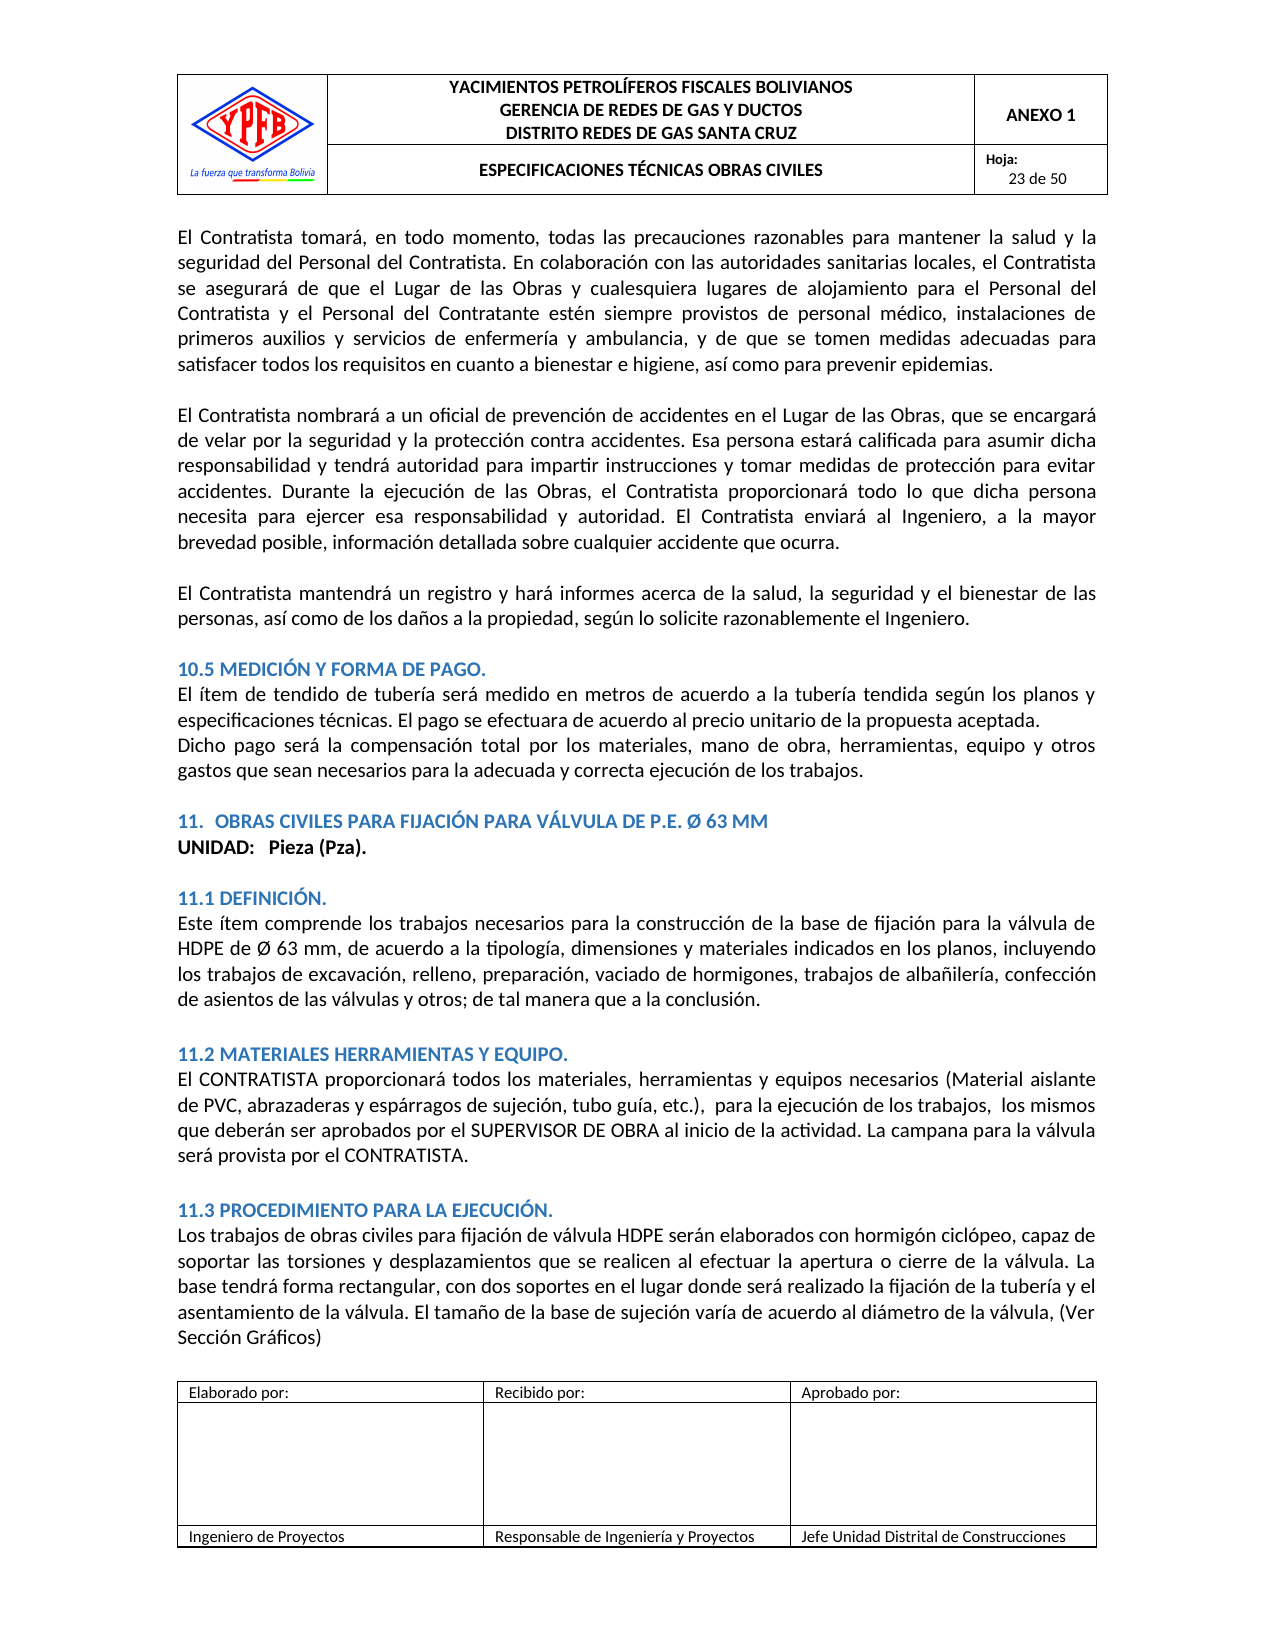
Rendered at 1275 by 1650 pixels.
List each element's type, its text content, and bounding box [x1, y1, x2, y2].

text Este ítem comprende los trabajos necesarios para la construcción de la base de fijación para la válvula de HDPE de Ø 63 mm, de acuerdo a la tipología, dimensiones y materiales indicados en los planos, incluyendo los trabajos de excavación, relleno, preparación, vaciado de hormigones, trabajos de albañilería, confección de asientos de las válvulas y otros; de tal manera que a la conclusión. [177, 910, 1098, 1012]
subtitle DEFINICIÓN. [177, 885, 1098, 910]
subtitle MEDICIÓN Y FORMA DE PAGO. [177, 656, 1098, 681]
subtitle PROCEDIMIENTO PARA LA EJECUCIÓN. [177, 1197, 1098, 1223]
text El ítem de tendido de tubería será medido en metros de acuerdo a la tubería tendida según los planos y especificaciones técnicas. El pago se efectuara de acuerdo al precio unitario de la propuesta aceptada. [177, 681, 1098, 732]
subtitle OBRAS CIVILES PARA FIJACIÓN PARA VÁLVULA DE P.E. Ø 63 MM [177, 808, 1098, 834]
picture [188, 82, 316, 187]
text El CONTRATISTA proporcionará todos los materiales, herramientas y equipos necesarios (Material aislante de PVC, abrazaderas y espárragos de sujeción, tubo guía, etc.), para la ejecución de los trabajos, los mismos que deberán ser aprobados por el SUPERVISOR DE OBRA al inicio de la actividad. La campana para la válvula será provista por el CONTRATISTA. [177, 1066, 1098, 1168]
text El Contratista nombrará a un oficial de prevención de accidentes en el Lugar de las Obras, que se encargará de velar por la seguridad y la protección contra accidentes. Esa persona estará calificada para asumir dicha responsabilidad y tendrá autoridad para impartir instrucciones y tomar medidas de protección para evitar accidentes. Durante la ejecución de las Obras, el Contratista proporcionará todo lo que dicha persona necesita para ejercer esa responsabilidad y autoridad. El Contratista enviará al Ingeniero, a la mayor brevedad posible, información detallada sobre cualquier accidente que ocurra. [177, 402, 1098, 554]
subtitle MATERIALES HERRAMIENTAS Y EQUIPO. [177, 1041, 1098, 1066]
text UNIDAD: Pieza (Pza). [177, 834, 1098, 859]
text Dicho pago será la compensación total por los materiales, mano de obra, herramientas, equipo y otros gastos que sean necesarios para la adecuada y correcta ejecución de los trabajos. [177, 732, 1098, 783]
text Los trabajos de obras civiles para fijación de válvula HDPE serán elaborados con hormigón ciclópeo, capaz de soportar las torsiones y desplazamientos que se realicen al efectuar la apertura o cierre de la válvula. La base tendrá forma rectangular, con dos soportes en el lugar donde será realizado la fijación de la tubería y el asentamiento de la válvula. El tamaño de la base de sujeción varía de acuerdo al diámetro de la válvula, (Ver Sección Gráficos) [177, 1223, 1098, 1350]
text El Contratista tomará, en todo momento, todas las precauciones razonables para mantener la salud y la seguridad del Personal del Contratista. En colaboración con las autoridades sanitarias locales, el Contratista se asegurará de que el Lugar de las Obras y cualesquiera lugares de alojamiento para el Personal del Contratista y el Personal del Contratante estén siempre provistos de personal médico, instalaciones de primeros auxilios y servicios de enfermería y ambulancia, y de que se tomen medidas adecuadas para satisfacer todos los requisitos en cuanto a bienestar e higiene, así como para prevenir epidemias. [177, 224, 1098, 376]
text El Contratista mantendrá un registro y hará informes acerca de la salud, la seguridad y el bienestar de las personas, así como de los daños a la propiedad, según lo solicite razonablemente el Ingeniero. [177, 580, 1098, 631]
